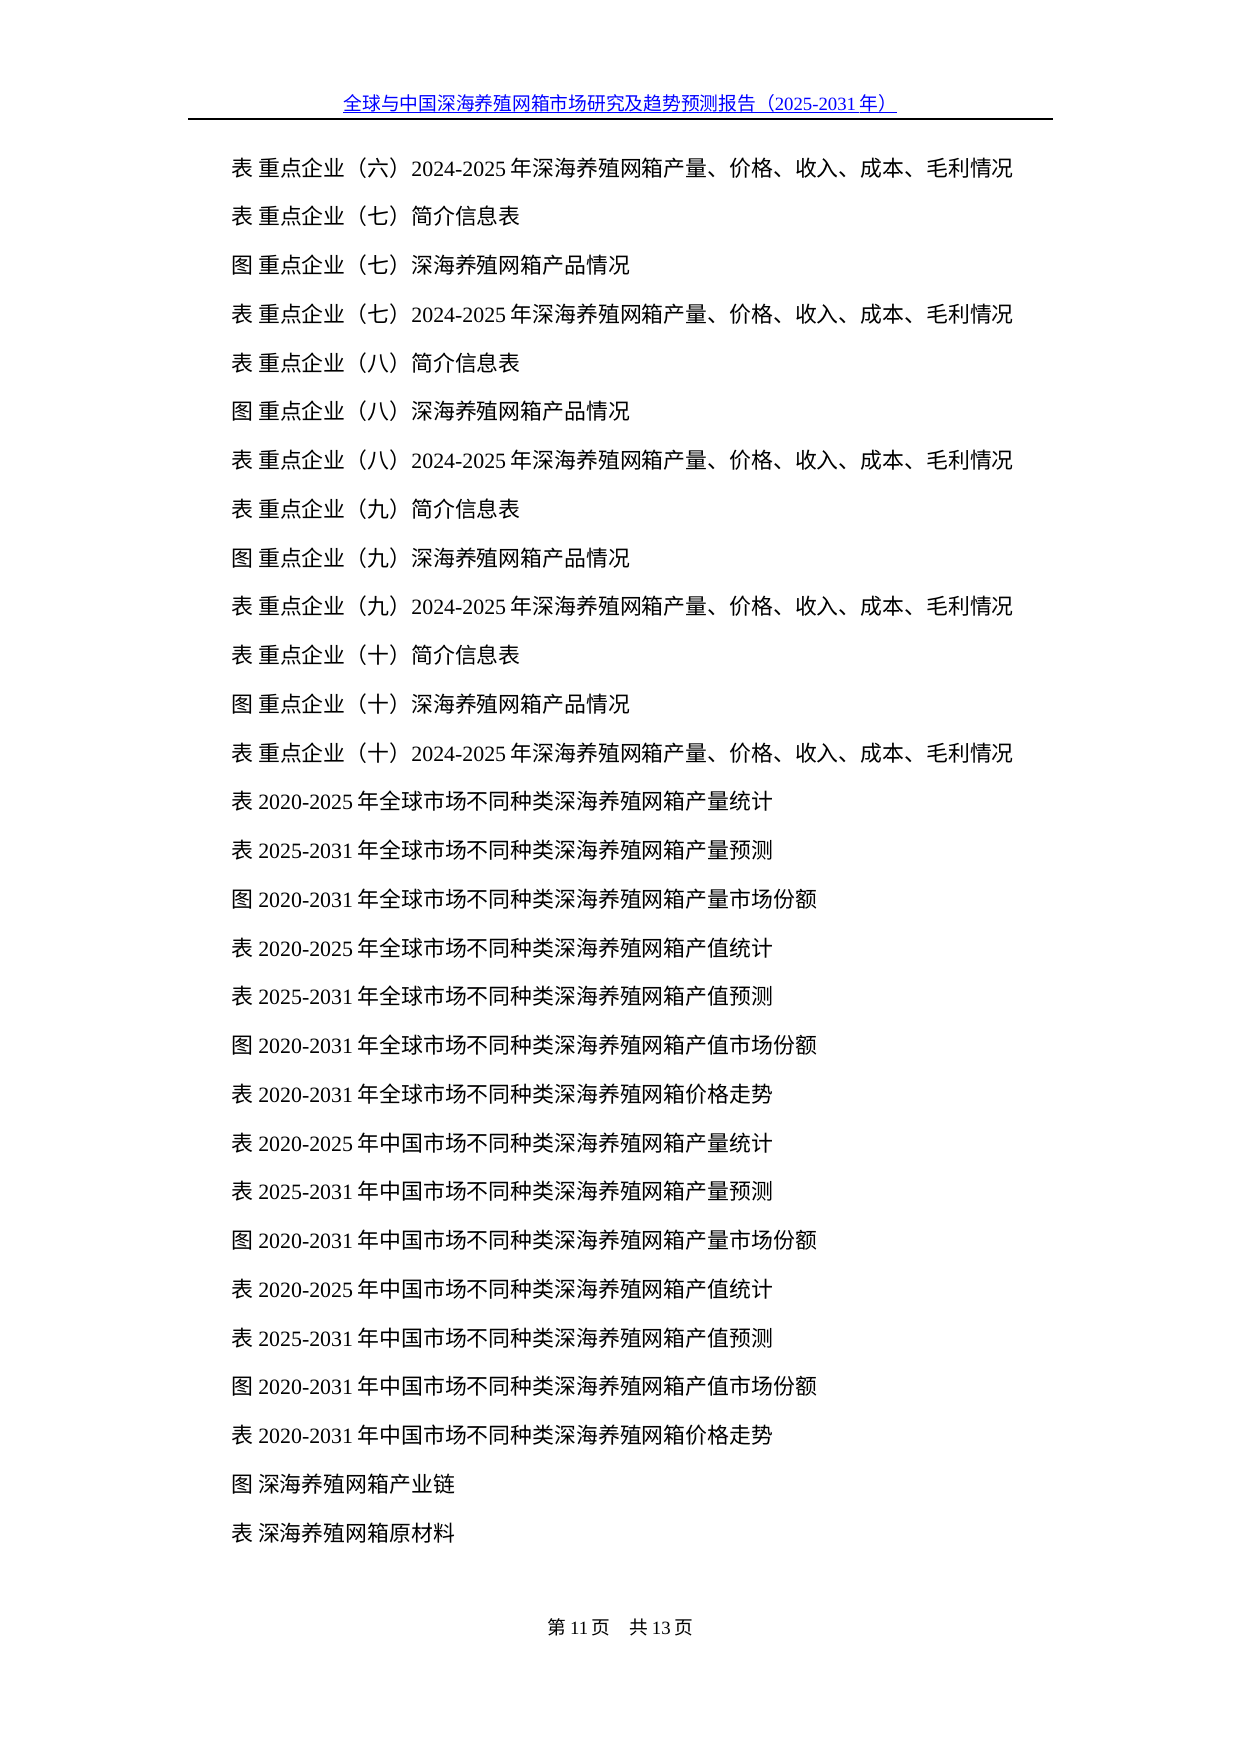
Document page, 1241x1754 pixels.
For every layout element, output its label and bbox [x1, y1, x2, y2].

text [187, 150, 1053, 1548]
